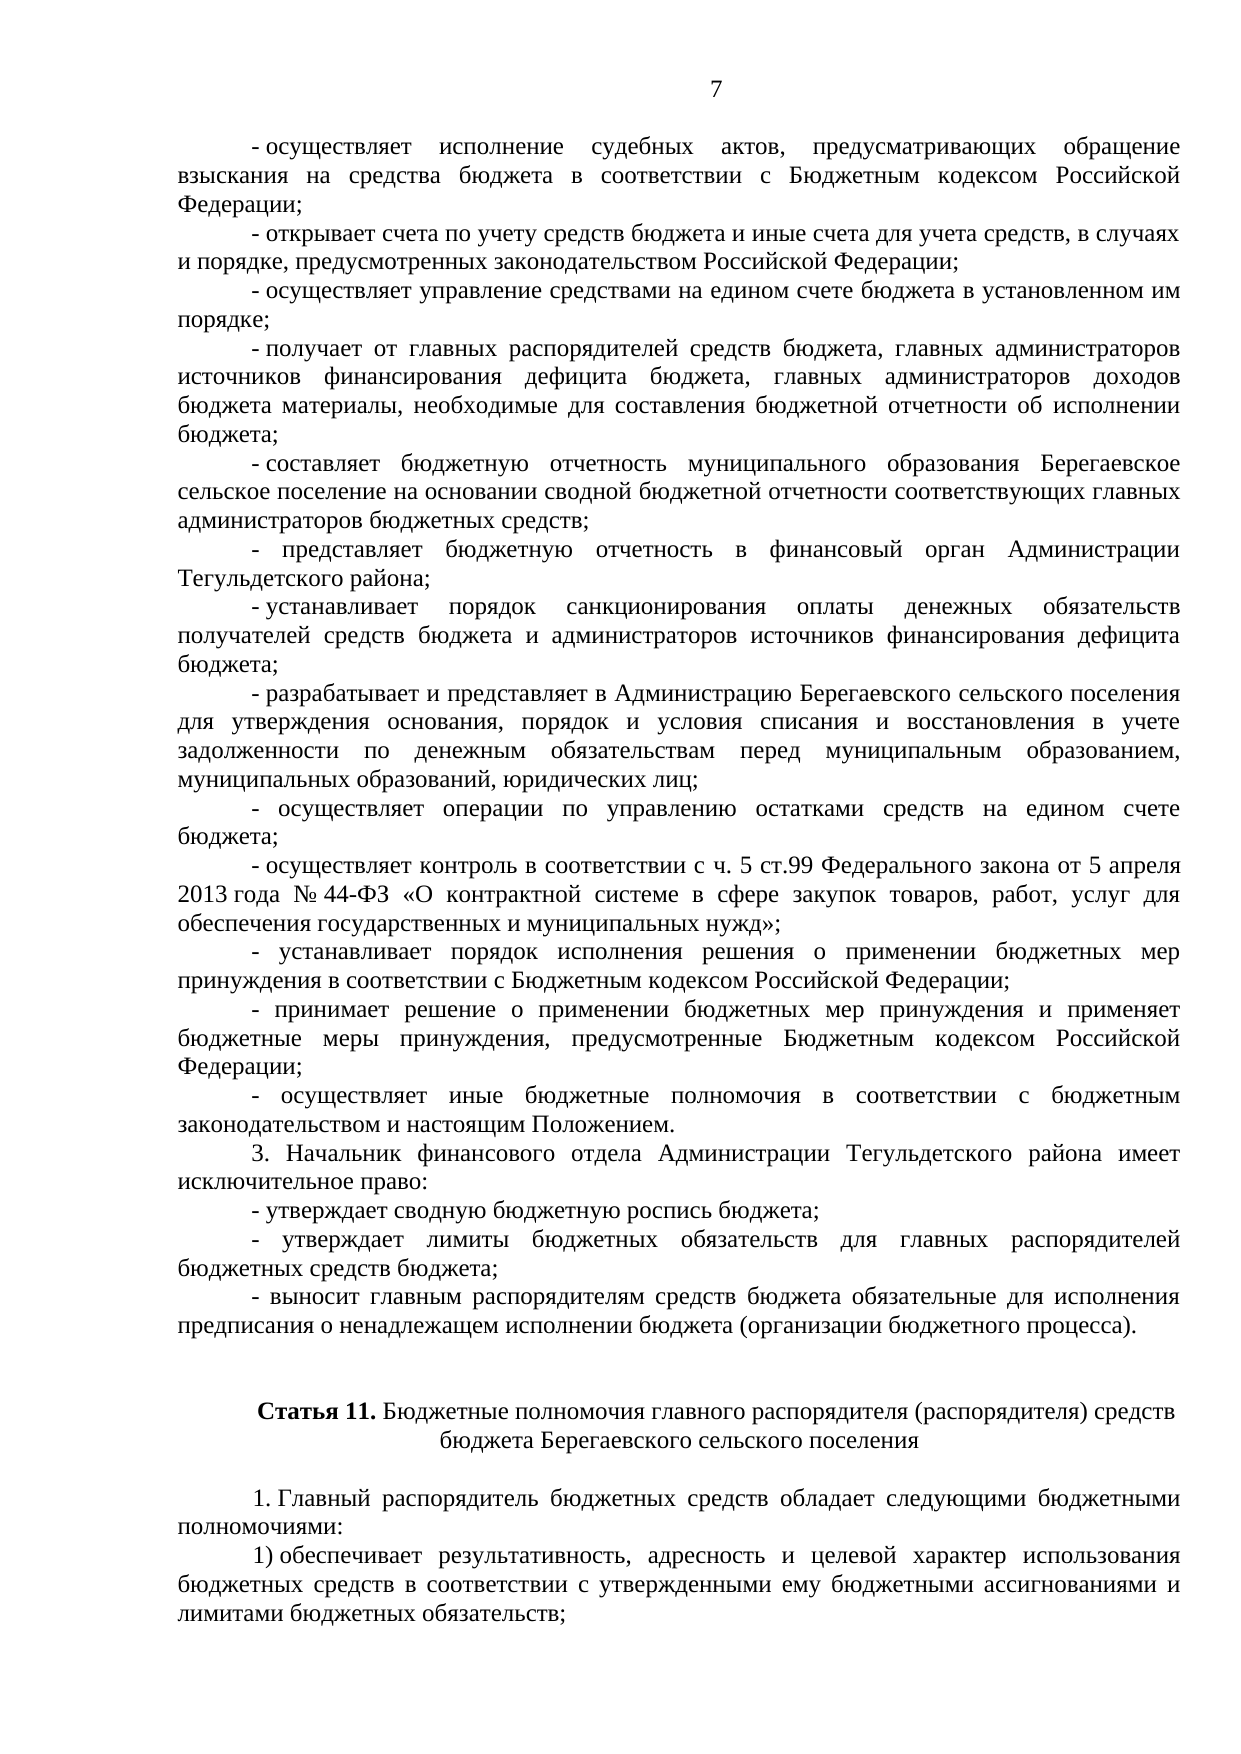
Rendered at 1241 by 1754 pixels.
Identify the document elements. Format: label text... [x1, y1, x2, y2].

text - осуществляет контроль в соответствии с ч. 5 ст.99 Федерального закона от 5 апреля 2013 года № 44-ФЗ «О контрактной системе в сфере закупок товаров, работ, услуг для обеспечения государственных и муниципальных нужд»; [177, 850, 1181, 936]
text - разрабатывает и представляет в Администрацию Берегаевского сельского поселения для утверждения основания, порядок и условия списания и восстановления в учете задолженности по денежным обязательствам перед муниципальным образованием, муниципальных образований, юридических лиц; [177, 678, 1181, 793]
text - выносит главным распорядителям средств бюджета обязательные для исполнения предписания о ненадлежащем исполнении бюджета (организации бюджетного процесса). [177, 1281, 1181, 1339]
text - осуществляет управление средствами на едином счете бюджета в установленном им порядке; [177, 275, 1181, 333]
text Статья 11. Бюджетные полномочия главного распорядителя (распорядителя) средств бюджета Берегаевского сельского поселения [177, 1396, 1181, 1454]
text - утверждает лимиты бюджетных обязательств для главных распорядителей бюджетных средств бюджета; [177, 1224, 1181, 1281]
text - составляет бюджетную отчетность муниципального образования Берегаевское сельское поселение на основании сводной бюджетной отчетности соответствующих главных администраторов бюджетных средств; [177, 448, 1181, 534]
text - получает от главных распорядителей средств бюджета, главных администраторов источников финансирования дефицита бюджета, главных администраторов доходов бюджета материалы, необходимые для составления бюджетной отчетности об исполнении бюджета; [177, 333, 1181, 448]
text - утверждает сводную бюджетную роспись бюджета; [177, 1195, 1181, 1224]
text - принимает решение о применении бюджетных мер принуждения и применяет бюджетные меры принуждения, предусмотренные Бюджетным кодексом Российской Федерации; [177, 994, 1181, 1080]
text 1) обеспечивает результативность, адресность и целевой характер использования бюджетных средств в соответствии с утвержденными ему бюджетными ассигнованиями и лимитами бюджетных обязательств; [177, 1540, 1181, 1626]
text 1. Главный распорядитель бюджетных средств обладает следующими бюджетными полномочиями: [177, 1483, 1181, 1540]
text - осуществляет исполнение судебных актов, предусматривающих обращение взыскания на средства бюджета в соответствии с Бюджетным кодексом Российской Федерации; [177, 131, 1181, 218]
text - представляет бюджетную отчетность в финансовый орган Администрации Тегульдетского района; [177, 534, 1181, 591]
text - осуществляет иные бюджетные полномочия в соответствии с бюджетным законодательством и настоящим Положением. [177, 1080, 1181, 1138]
text 3. Начальник финансового отдела Администрации Тегульдетского района имеет исключительное право: [177, 1138, 1181, 1195]
text - устанавливает порядок санкционирования оплаты денежных обязательств получателей средств бюджета и администраторов источников финансирования дефицита бюджета; [177, 591, 1181, 678]
text - устанавливает порядок исполнения решения о применении бюджетных мер принуждения в соответствии с Бюджетным кодексом Российской Федерации; [177, 936, 1181, 994]
text - открывает счета по учету средств бюджета и иные счета для учета средств, в случаях и порядке, предусмотренных законодательством Российской Федерации; [177, 218, 1181, 275]
text - осуществляет операции по управлению остатками средств на едином счете бюджета; [177, 793, 1181, 850]
